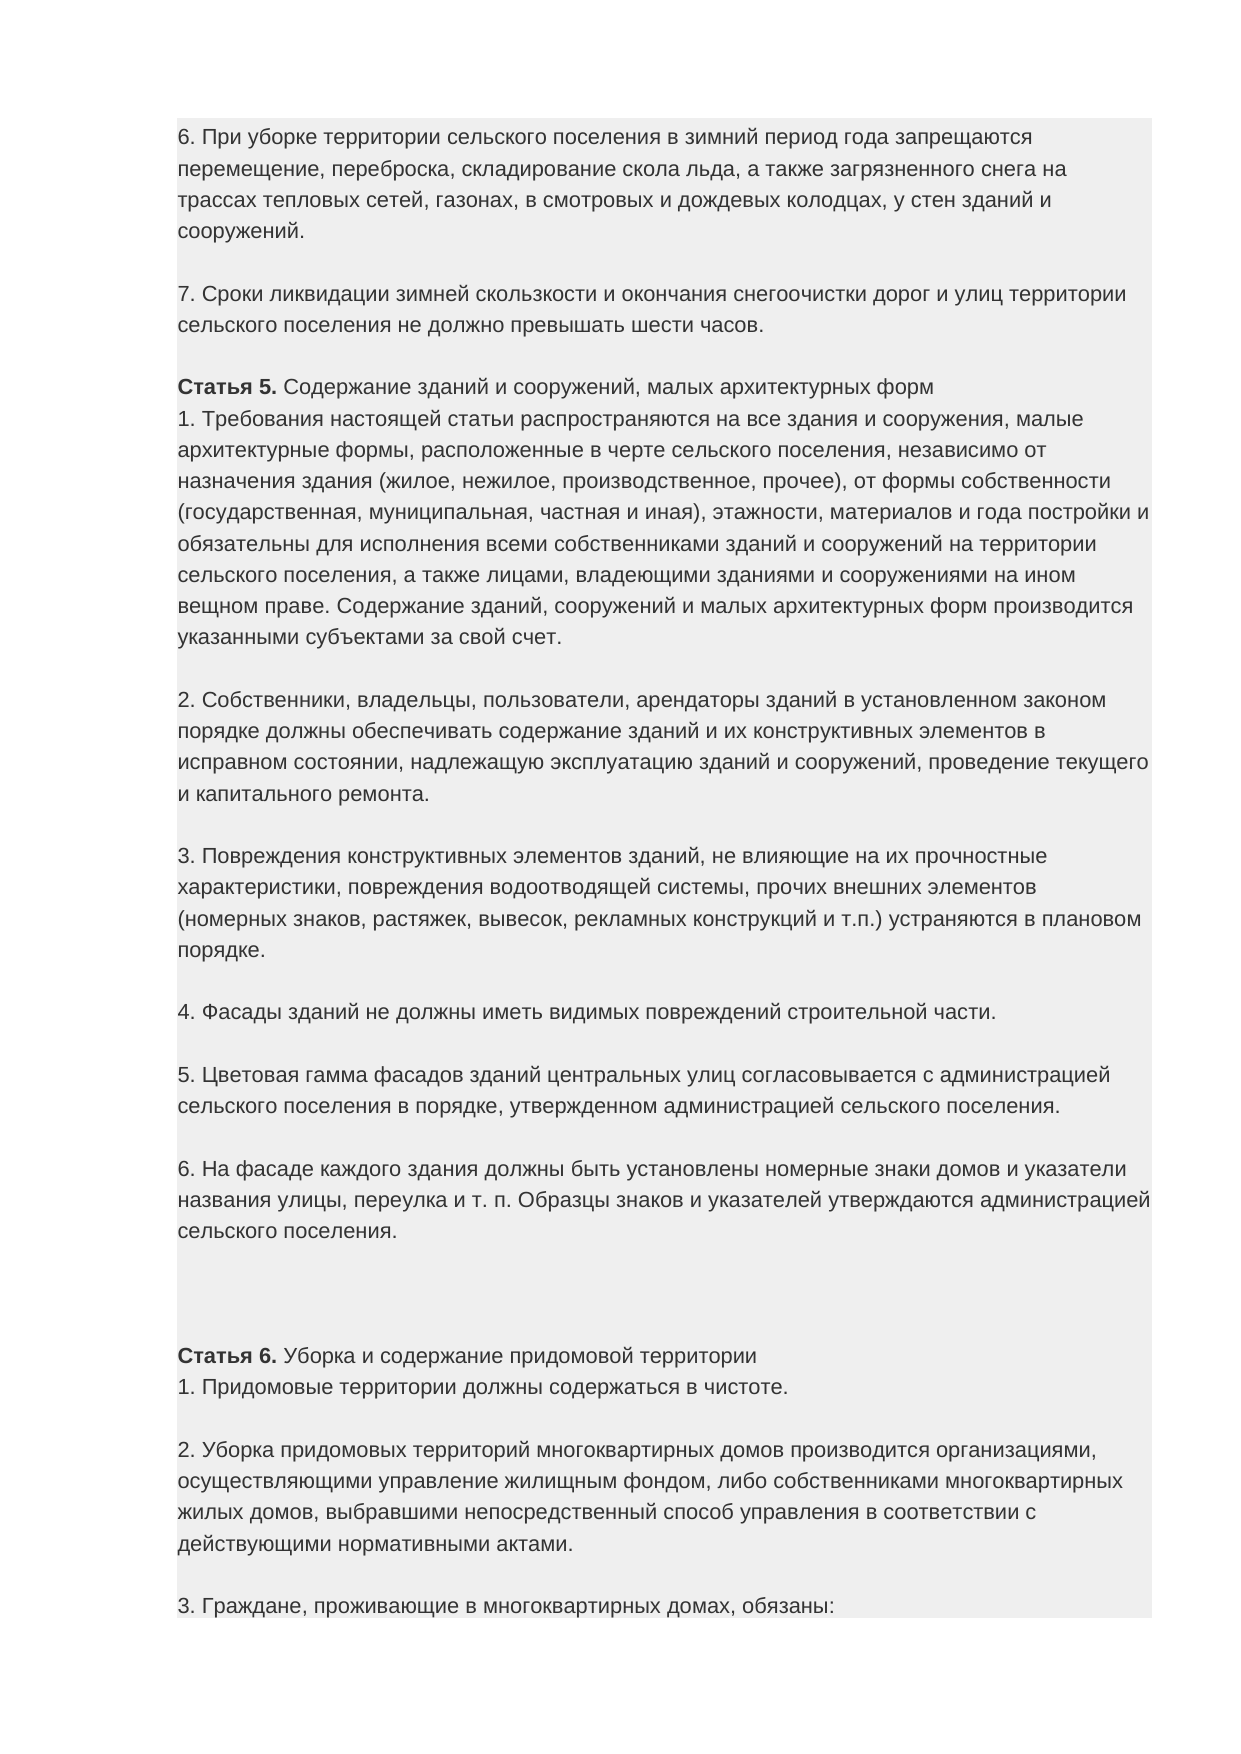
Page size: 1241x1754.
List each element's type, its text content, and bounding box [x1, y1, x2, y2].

text 6. При уборке территории сельского поселения в зимний период года запрещаются перемещение, переброска, складирование скола льда, а также загрязненного снега на трассах тепловых сетей, газонах, в смотровых и дождевых колодцах, у стен зданий и сооружений. [177, 118, 1152, 243]
text 1. Придомовые территории должны содержаться в чистоте. [177, 1368, 1152, 1399]
text 2. Собственники, владельцы, пользователи, арендаторы зданий в установленном законом порядке должны обеспечивать содержание зданий и их конструктивных элементов в исправном состоянии, надлежащую эксплуатацию зданий и сооружений, проведение текущего и капитального ремонта. [177, 681, 1152, 806]
text 3. Граждане, проживающие в многоквартирных домах, обязаны: [177, 1587, 1152, 1618]
text 7. Сроки ликвидации зимней скользкости и окончания снегоочистки дорог и улиц территории сельского поселения не должно превышать шести часов. [177, 274, 1152, 337]
text 5. Цветовая гамма фасадов зданий центральных улиц согласовывается с администрацией сельского поселения в порядке, утвержденном администрацией сельского поселения. [177, 1056, 1152, 1118]
text Статья 6. Уборка и содержание придомовой территории [177, 1337, 1152, 1368]
text 6. На фасаде каждого здания должны быть установлены номерные знаки домов и указатели названия улицы, переулка и т. п. Образцы знаков и указателей утверждаются администрацией сельского поселения. [177, 1149, 1152, 1243]
text 4. Фасады зданий не должны иметь видимых повреждений строительной части. [177, 993, 1152, 1024]
text 3. Повреждения конструктивных элементов зданий, не влияющие на их прочностные характеристики, повреждения водоотводящей системы, прочих внешних элементов (номерных знаков, растяжек, вывесок, рекламных конструкций и т.п.) устраняются в плановом порядке. [177, 837, 1152, 962]
text 2. Уборка придомовых территорий многоквартирных домов производится организациями, осуществляющими управление жилищным фондом, либо собственниками многоквартирных жилых домов, выбравшими непосредственный способ управления в соответствии с действующими нормативными актами. [177, 1431, 1152, 1556]
text 1. Требования настоящей статьи распространяются на все здания и сооружения, малые архитектурные формы, расположенные в черте сельского поселения, независимо от назначения здания (жилое, нежилое, производственное, прочее), от формы собственности (государственная, муниципальная, частная и иная), этажности, материалов и года постройки и обязательны для исполнения всеми собственниками зданий и сооружений на территории сельского поселения, а также лицами, владеющими зданиями и сооружениями на ином вещном праве. Содержание зданий, сооружений и малых архитектурных форм производится указанными субъектами за свой счет. [177, 399, 1152, 649]
text Статья 5. Содержание зданий и сооружений, малых архитектурных форм [177, 368, 1152, 399]
